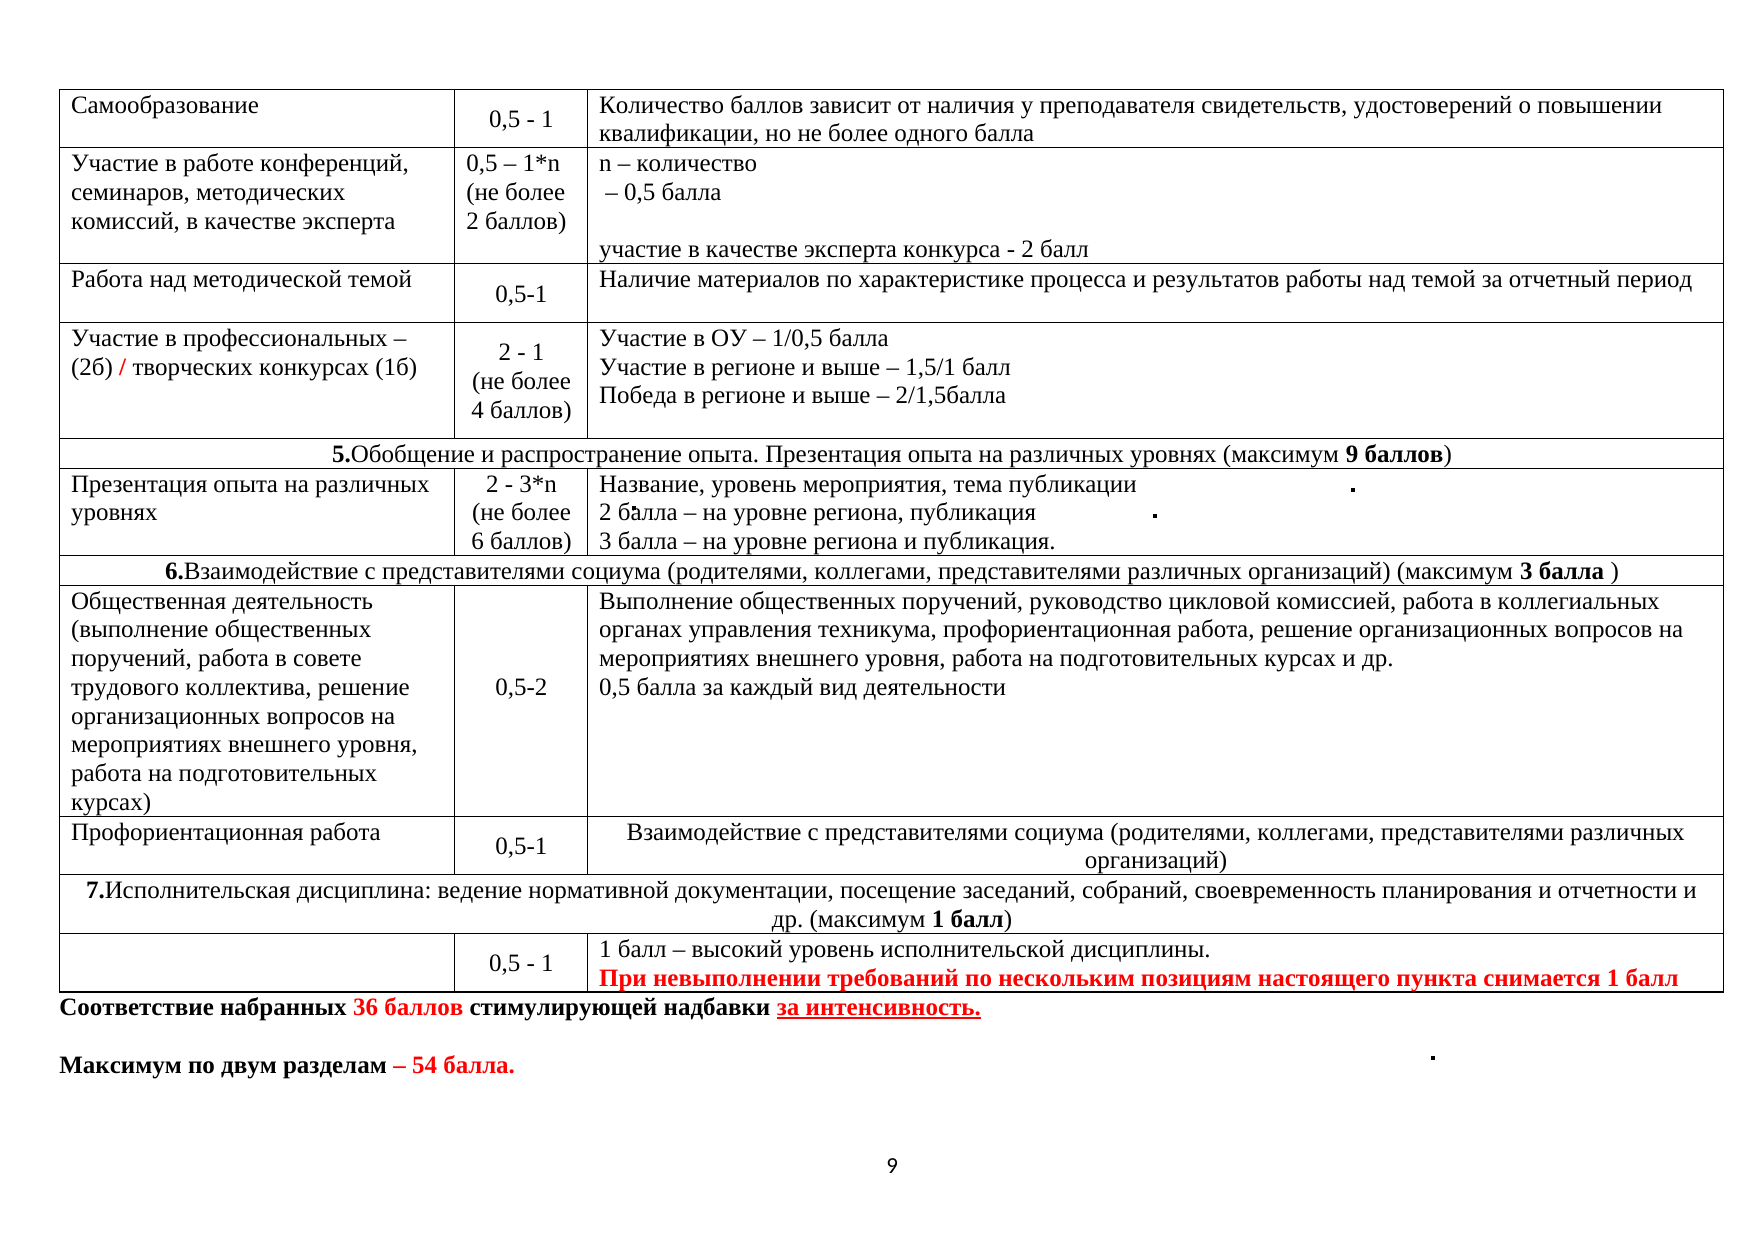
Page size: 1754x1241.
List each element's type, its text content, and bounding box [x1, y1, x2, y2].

table_cell Взаимодействие с представителями социума (родителями, коллегами, представителями различных организаций) [588, 817, 1723, 874]
table_cell 0,5 - 1 [455, 934, 587, 991]
table_cell Участие в ОУ – 1/0,5 балла Участие в регионе и выше – 1,5/1 балл Победа в регионе и выше – 2/1,5балла [588, 323, 1723, 438]
table_cell n – количество – 0,5 балла участие в качестве эксперта конкурса - 2 балл [588, 148, 1723, 263]
table_cell 7.Исполнительская дисциплина: ведение нормативной документации, посещение заседаний, собраний, своевременность планирования и отчетности и др. (максимум 1 балл) [60, 875, 1723, 933]
table_cell Количество баллов зависит от наличия у преподавателя свидетельств, удостоверений о повышении квалификации, но не более одного балла [588, 90, 1723, 147]
table_cell Профориентационная работа [60, 817, 454, 874]
text Соответствие набранных 36 баллов стимулирующей надбавки за интенсивность. [59, 993, 1724, 1021]
text Максимум по двум разделам – 54 балла. [59, 1050, 1724, 1079]
table_cell Общественная деятельность (выполнение общественных поручений, работа в совете трудового коллектива, решение организационных вопросов на мероприятиях внешнего уровня, работа на подготовительных курсах) [60, 586, 454, 816]
table_cell Участие в работе конференций, семинаров, методических комиссий, в качестве эксперта [60, 148, 454, 263]
table_cell Название, уровень мероприятия, тема публикации 2 балла – на уровне региона, публикация 3 балла – на уровне региона и публикация. [588, 469, 1723, 555]
table_cell [60, 934, 454, 991]
table_cell Участие в профессиональных – (2б) / творческих конкурсах (1б) [60, 323, 454, 438]
table_cell 0,5-2 [455, 586, 587, 816]
table_cell 2 - 3*n (не более 6 баллов) [455, 469, 587, 555]
table_cell 1 балл – высокий уровень исполнительской дисциплины. При невыполнении требований по нескольким позициям настоящего пункта снимается 1 балл [588, 934, 1723, 991]
table_cell Презентация опыта на различных уровнях [60, 469, 454, 555]
table_cell 0,5 - 1 [455, 90, 587, 147]
table_cell 5.Обобщение и распространение опыта. Презентация опыта на различных уровнях (максимум 9 баллов) [60, 439, 1723, 468]
table_cell Выполнение общественных поручений, руководство цикловой комиссией, работа в коллегиальных органах управления техникума, профориентационная работа, решение организационных вопросов на мероприятиях внешнего уровня, работа на подготовительных курсах и др. 0,5 балла за каждый вид деятельности [588, 586, 1723, 816]
table_cell Наличие материалов по характеристике процесса и результатов работы над темой за отчетный период [588, 264, 1723, 322]
table_cell 0,5 – 1*n (не более 2 баллов) [455, 148, 587, 263]
table_cell Самообразование [60, 90, 454, 147]
table_cell 2 - 1 (не более 4 баллов) [455, 323, 587, 438]
table_cell 6.Взаимодействие с представителями социума (родителями, коллегами, представителями различных организаций) (максимум 3 балла ) [60, 556, 1723, 585]
table_cell Работа над методической темой [60, 264, 454, 322]
table_cell 0,5-1 [455, 264, 587, 322]
table_cell 0,5-1 [455, 817, 587, 874]
